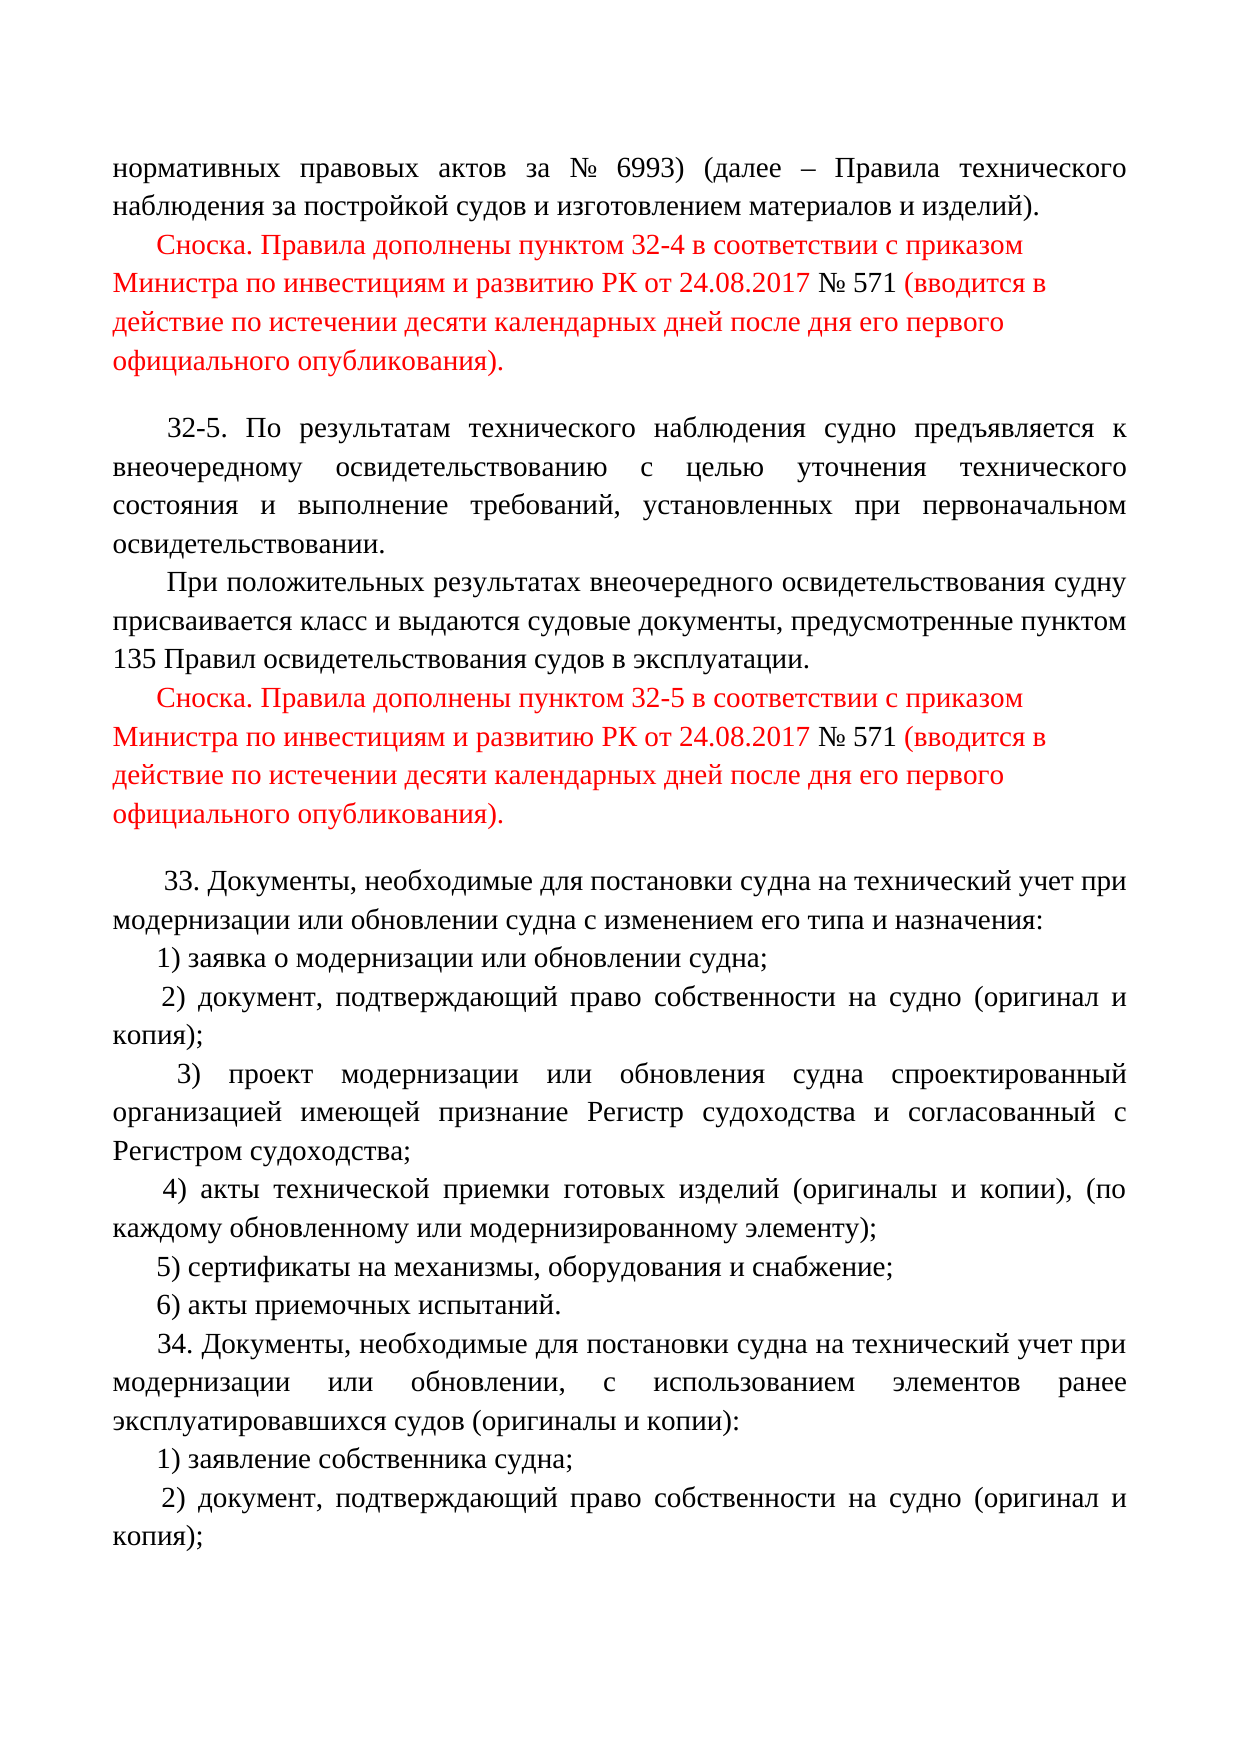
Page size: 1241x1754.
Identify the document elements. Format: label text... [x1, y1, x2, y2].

text Сноска. Правила дополнены пунктом 32-5 в соответствии с приказом Министра по инвестициям и развитию РК от 24.08.2017 № 571 (вводится в действие по истечении десяти календарных дней после дня его первого официального опубликования). [112, 680, 1128, 859]
text 2) документ, подтверждающий право собственности на судно (оригинал и копия); [112, 1480, 1128, 1552]
text 32-5. По результатам технического наблюдения судно предъявляется к внеочередному освидетельствованию с целью уточнения технического состояния и выполнение требований, установленных при первоначальном освидетельствовании. [112, 410, 1128, 559]
text 1) заявление собственника судна; [112, 1441, 1128, 1475]
text 1) заявка о модернизации или обновлении судна; [112, 940, 1128, 974]
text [112, 150, 1128, 222]
text 3) проект модернизации или обновления судна спроектированный организацией имеющей признание Регистр судоходства и согласованный с Регистром судоходства; [112, 1056, 1128, 1167]
text Сноска. Правила дополнены пунктом 32-4 в соответствии с приказом Министра по инвестициям и развитию РК от 24.08.2017 № 571 (вводится в действие по истечении десяти календарных дней после дня его первого официального опубликования). [112, 227, 1128, 406]
text 33. Документы, необходимые для постановки судна на технический учет при модернизации или обновлении судна с изменением его типа и назначения: [112, 863, 1128, 935]
text 4) акты технической приемки готовых изделий (оригиналы и копии), (по каждому обновленному или модернизированному элементу); [112, 1172, 1128, 1244]
text При положительных результатах внеочередного освидетельствования судну присваивается класс и выдаются судовые документы, предусмотренные пунктом 135 Правил освидетельствования судов в эксплуатации. [112, 564, 1128, 675]
text 34. Документы, необходимые для постановки судна на технический учет при модернизации или обновлении, с использованием элементов ранее эксплуатировавшихся судов (оригиналы и копии): [112, 1326, 1128, 1436]
text 2) документ, подтверждающий право собственности на судно (оригинал и копия); [112, 979, 1128, 1051]
text 6) акты приемочных испытаний. [112, 1287, 1128, 1321]
text 5) сертификаты на механизмы, оборудования и снабжение; [112, 1249, 1128, 1282]
